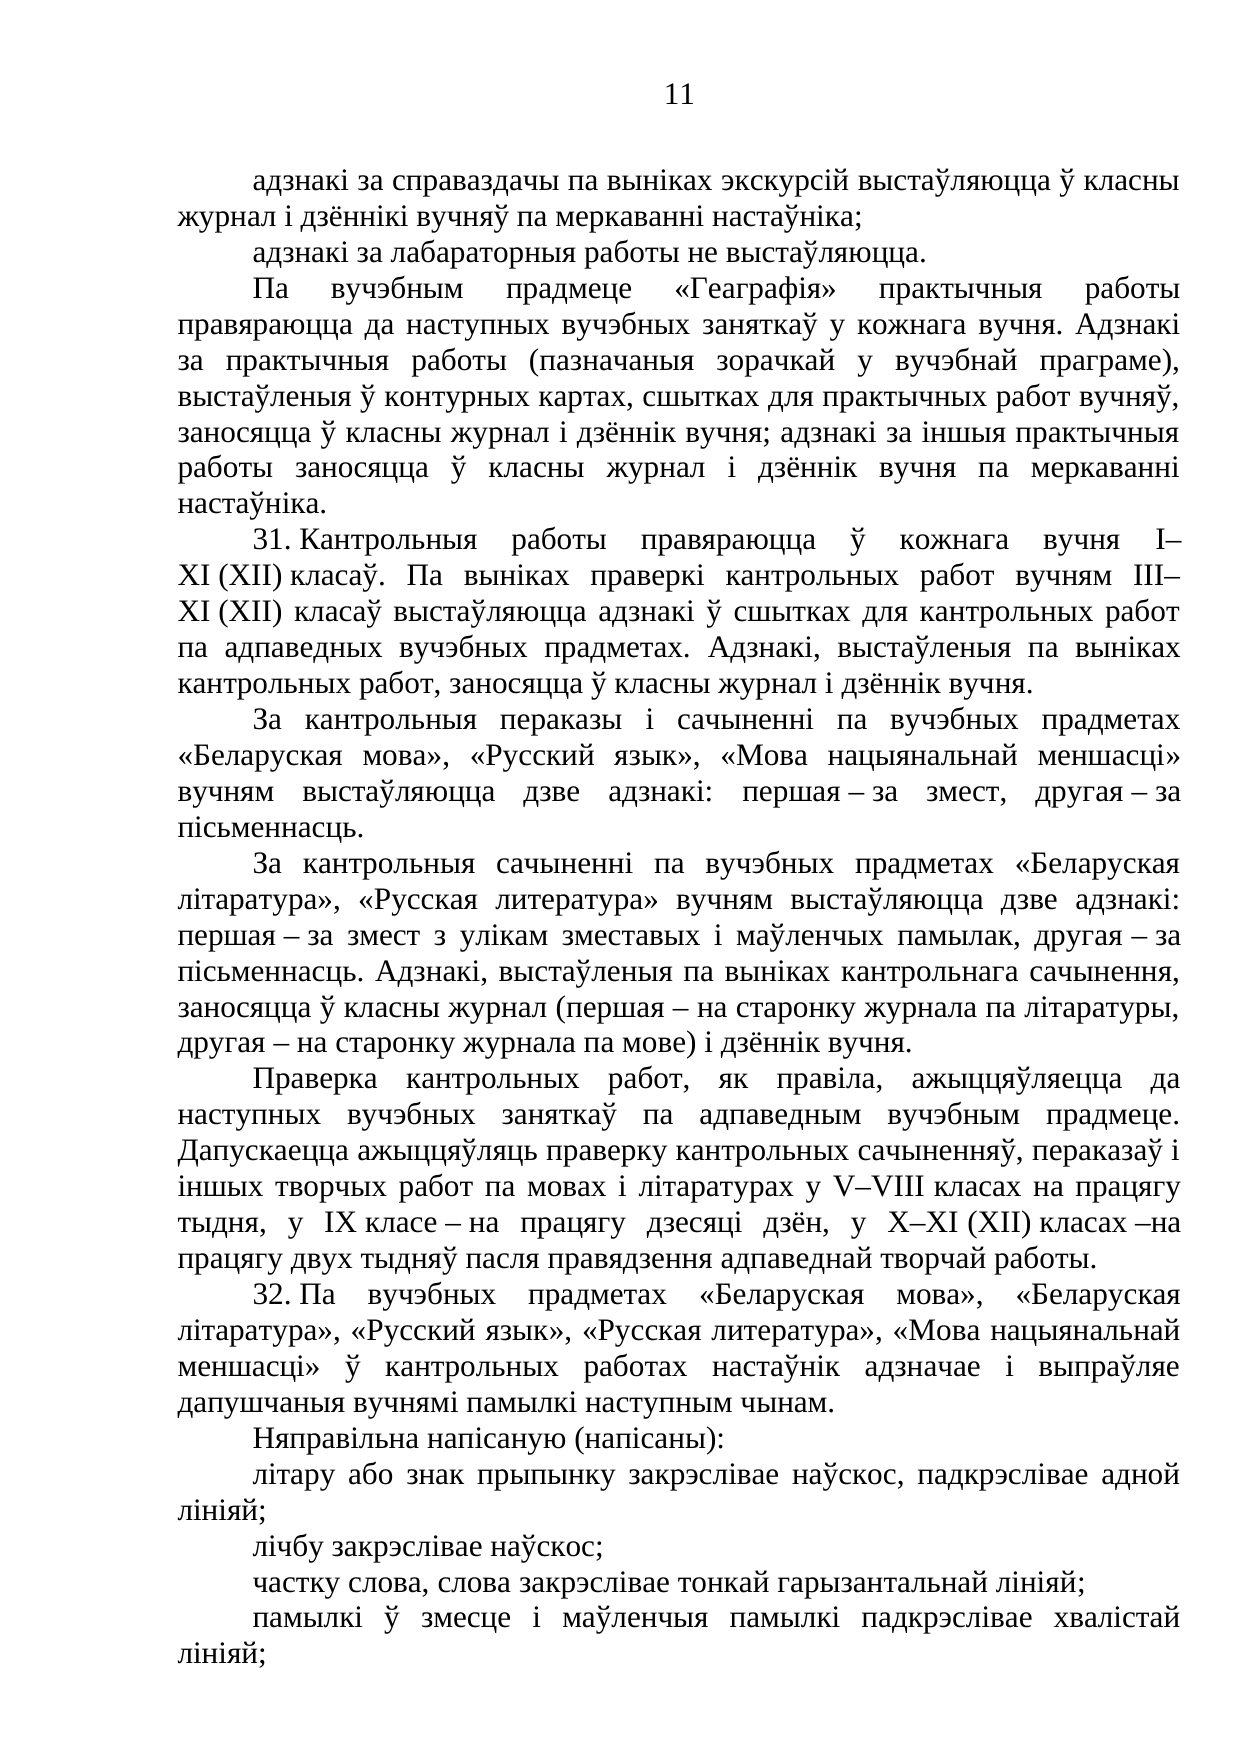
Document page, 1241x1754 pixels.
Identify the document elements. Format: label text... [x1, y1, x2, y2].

text За кантрольныя сачыненні па вучэбных прадметах «Беларуская літаратура», «Русская литература» вучням выстаўляюцца дзве адзнакі: першая – за змест з улікам зместавых і маўленчых памылак, другая – за пісьменнасць. Адзнакі, выстаўленыя па выніках кантрольнага сачынення, заносяцца ў класны журнал (першая – на старонку журнала па літаратуры, другая – на старонку журнала па мове) і дзённік вучня. [177, 844, 1181, 1060]
text 31. Кантрольныя работы правяраюцца ў кожнага вучня I–ХІ (XII) класаў. Па выніках праверкі кантрольных работ вучням III–ХІ (XII) класаў выстаўляюцца адзнакі ў сшытках для кантрольных работ па адпаведных вучэбных прадметах. Адзнакі, выстаўленыя па выніках кантрольных работ, заносяцца ў класны журнал і дзённік вучня. [177, 521, 1181, 700]
text памылкі ў змесце i маўленчыя памылкі падкрэслiвае хвалiстай лiнiяй; [177, 1599, 1181, 1671]
text адзнакі за справаздачы па выніках экскурсій выстаўляюцца ў класны журнал і дзённікі вучняў па меркаванні настаўніка; [177, 161, 1181, 233]
text Няправiльна напiсаную (напісаны): [177, 1419, 1181, 1455]
text 32. Па вучэбных прадметах «Беларуская мова», «Беларуская літаратура», «Русский язык», «Русская литература», «Мова нацыянальнай меншасці» ў кантрольных работах настаўнік адзначае і выпраўляе дапушчаныя вучнямi памылкі наступным чынам. [177, 1275, 1181, 1419]
text адзнакі за лабараторныя работы не выстаўляюцца. [177, 233, 1181, 269]
text Па вучэбным прадмеце «Геаграфія» практычныя работы правяраюцца да наступных вучэбных заняткаў у кожнага вучня. Адзнакі за практычныя работы (пазначаныя зорачкай у вучэбнай праграме), выстаўленыя ў контурных картах, сшытках для практычных работ вучняў, заносяцца ў класны журнал і дзённік вучня; адзнакі за іншыя практычныя работы заносяцца ў класны журнал і дзённік вучня па меркаванні настаўніка. [177, 269, 1181, 521]
text лiтару або знак прыпынку закрэслівае наўскос, падкрэслівае адной лініяй; [177, 1455, 1181, 1527]
text лiчбу закрэслівае наўскос; [177, 1527, 1181, 1563]
text Праверка кантрольных работ, як правіла, ажыццяўляецца да наступных вучэбных заняткаў па адпаведным вучэбным прадмеце. Дапускаецца ажыццяўляць праверку кантрольных сачыненняў, пераказаў і іншых творчых работ па мовах і літаратурах у V–VІІІ класах на працягу тыдня, у ІХ класе – на працягу дзесяці дзён, у Х–ХІ (ХІІ) класах –на працягу двух тыдняў пасля правядзення адпаведнай творчай работы. [177, 1060, 1181, 1275]
text За кантрольныя пераказы і сачыненні па вучэбных прадметах «Беларуская мова», «Русский язык», «Мова нацыянальнай меншасці» вучням выстаўляюцца дзве адзнакі: першая – за змест, другая – за пісьменнасць. [177, 700, 1181, 844]
text частку слова, слова закрэслівае тонкай гарызантальнай лiнiяй; [177, 1563, 1181, 1599]
